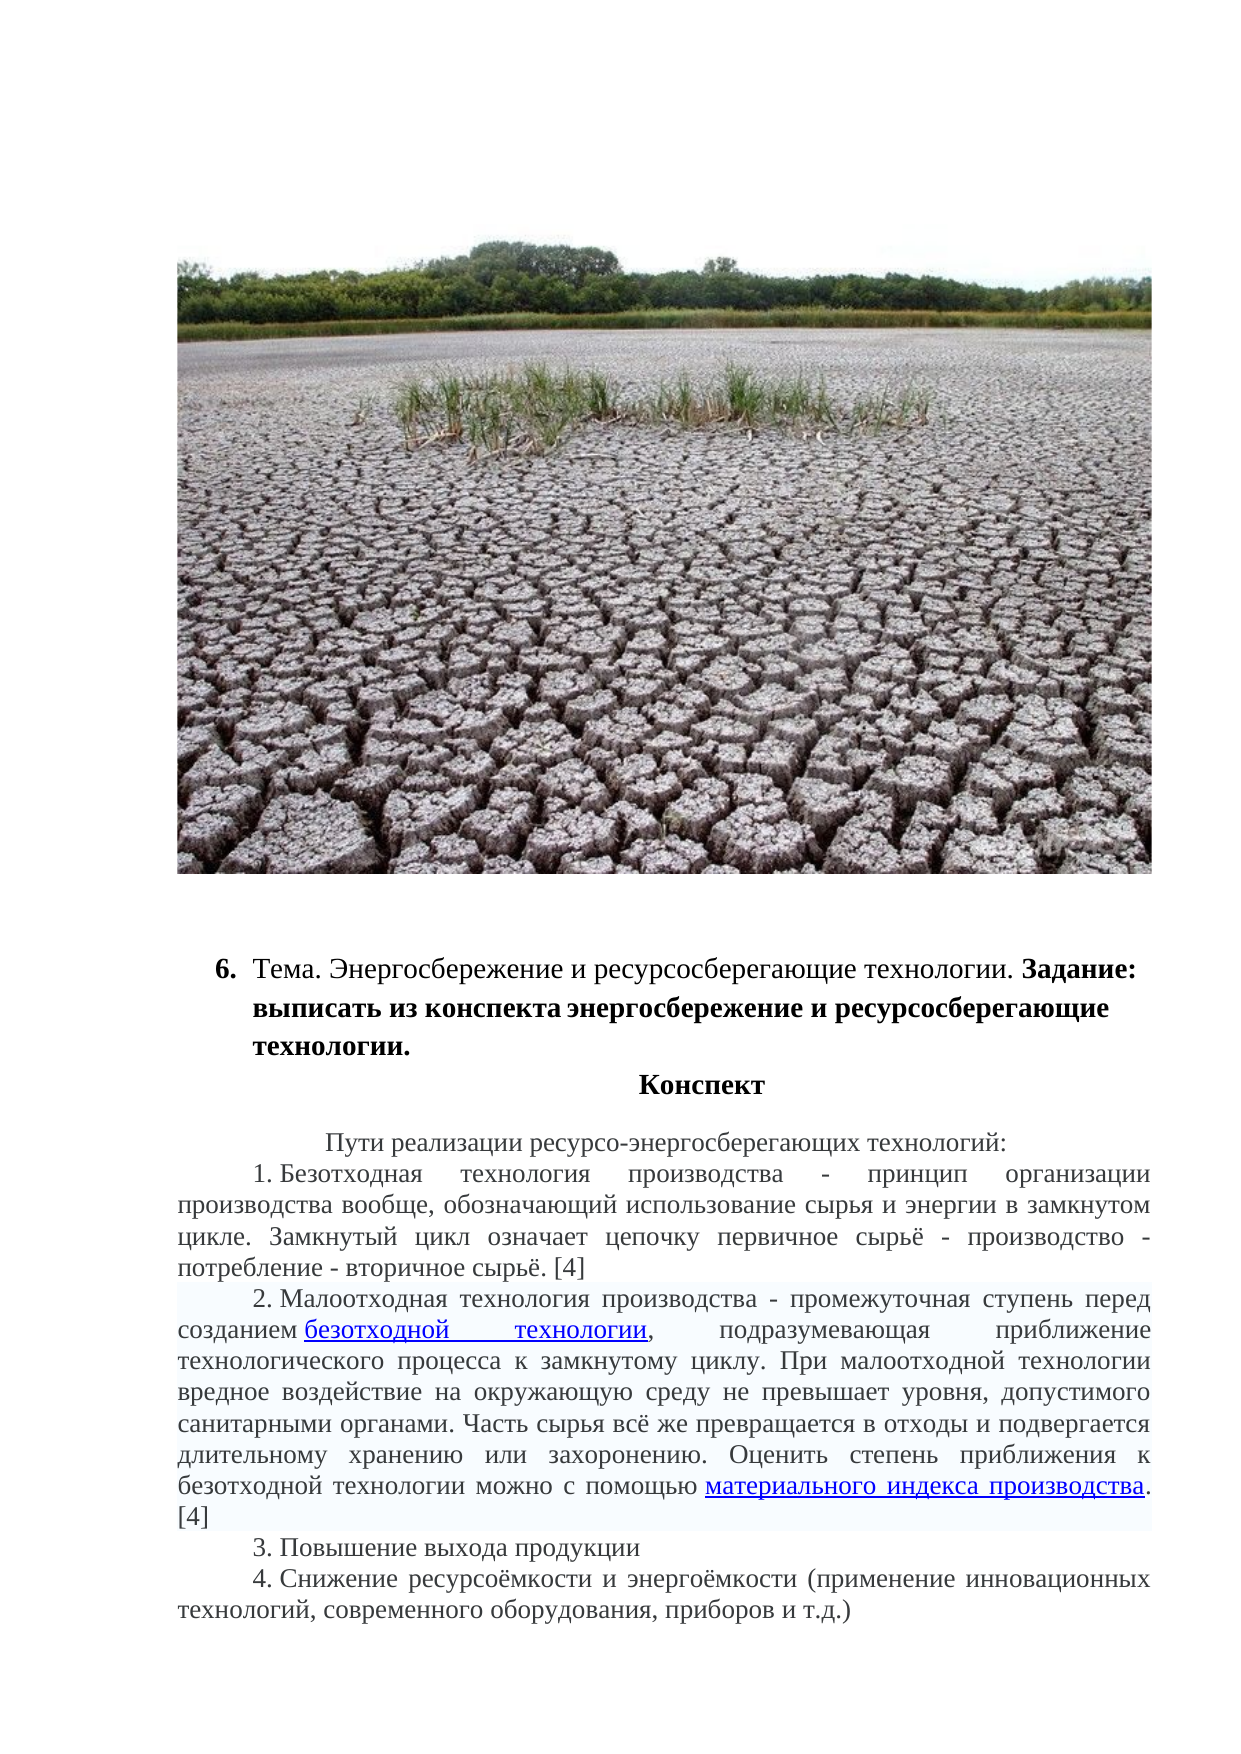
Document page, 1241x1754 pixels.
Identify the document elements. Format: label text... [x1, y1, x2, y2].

text 2. Малоотходная технология производства - промежуточная ступень перед созданием безотходной технологии, подразумевающая приближение технологического процесса к замкнутому циклу. При малоотходной технологии вредное воздействие на окружающую среду не превышает уровня, допустимого санитарными органами. Часть сырья всё же превращается в отходы и подвергается длительному хранению или захоронению. Оценить степень приближения к безотходной технологии можно с помощью материального индекса производства.[4] [177, 1282, 1152, 1531]
list Тема. Энергосбережение и ресурсосберегающие технологии. Задание: выписать из конспекта энергосбережение и ресурсосберегающие технологии. [215, 951, 1152, 1062]
text 4. Снижение ресурсоёмкости и энергоёмкости (применение инновационных технологий, современного оборудования, приборов и т.д.) [177, 1562, 1152, 1625]
list Конспект [252, 1067, 1152, 1101]
text Пути реализации ресурсо-энергосберегающих технологий: [177, 1126, 1152, 1157]
text 3. Повышение выхода продукции [177, 1531, 1152, 1562]
picture [177, 224, 1152, 874]
text 1. Безотходная технология производства - принцип организации производства вообще, обозначающий использование сырья и энергии в замкнутом цикле. Замкнутый цикл означает цепочку первичное сырьё - производство - потребление - вторичное сырьё. [4] [177, 1157, 1152, 1282]
